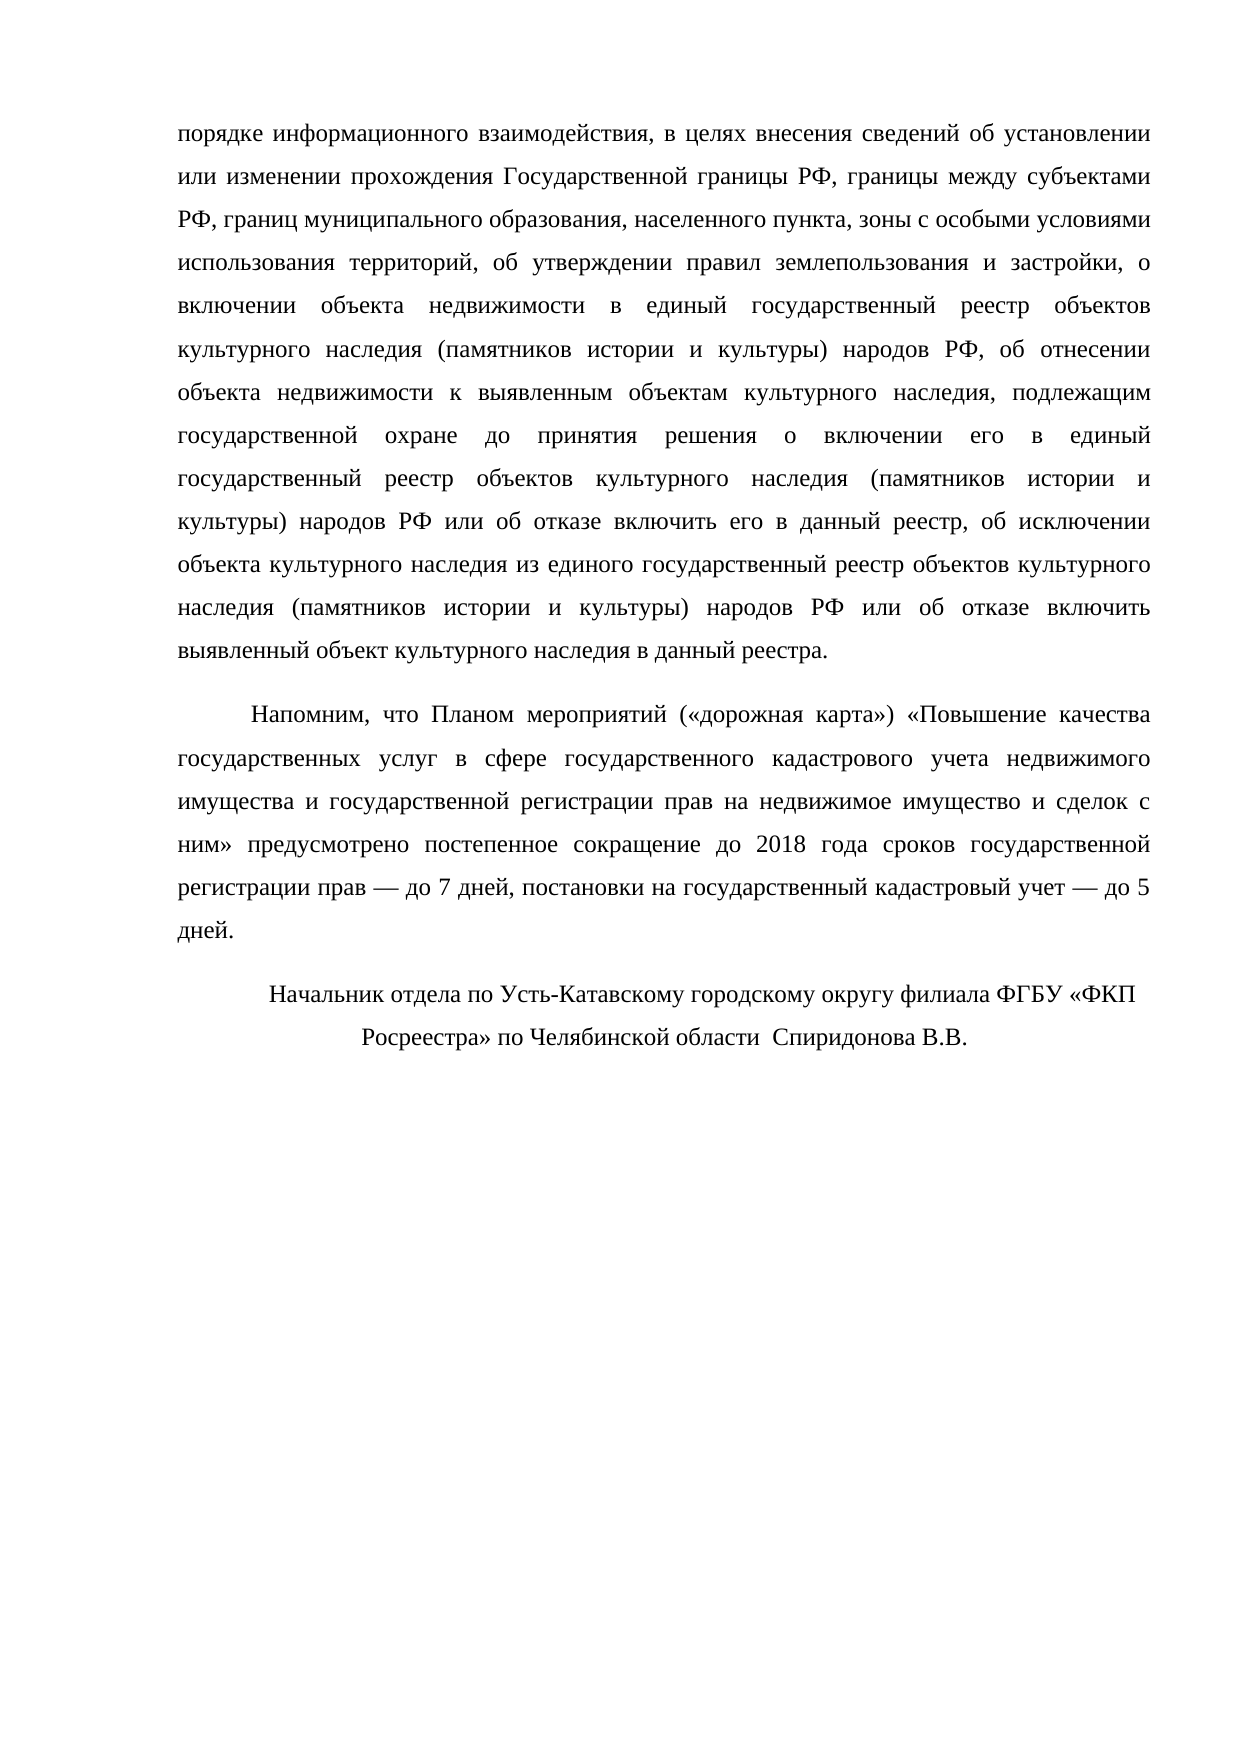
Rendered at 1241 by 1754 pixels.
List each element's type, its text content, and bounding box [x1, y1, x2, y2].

text Напомним, что Планом мероприятий («дорожная карта») «Повышение качества государственных услуг в сфере государственного кадастрового учета недвижимого имущества и государственной регистрации прав на недвижимое имущество и сделок с ним» предусмотрено постепенное сокращение до 2018 года сроков государственной регистрации прав — до 7 дней, постановки на государственный кадастровый учет — до 5 дней. [177, 699, 1152, 944]
text Начальник отдела по Усть-Катавскому городскому округу филиала ФГБУ «ФКП Росреестра» по Челябинской области Спиридонова В.В. [177, 979, 1152, 1051]
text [177, 118, 1152, 664]
